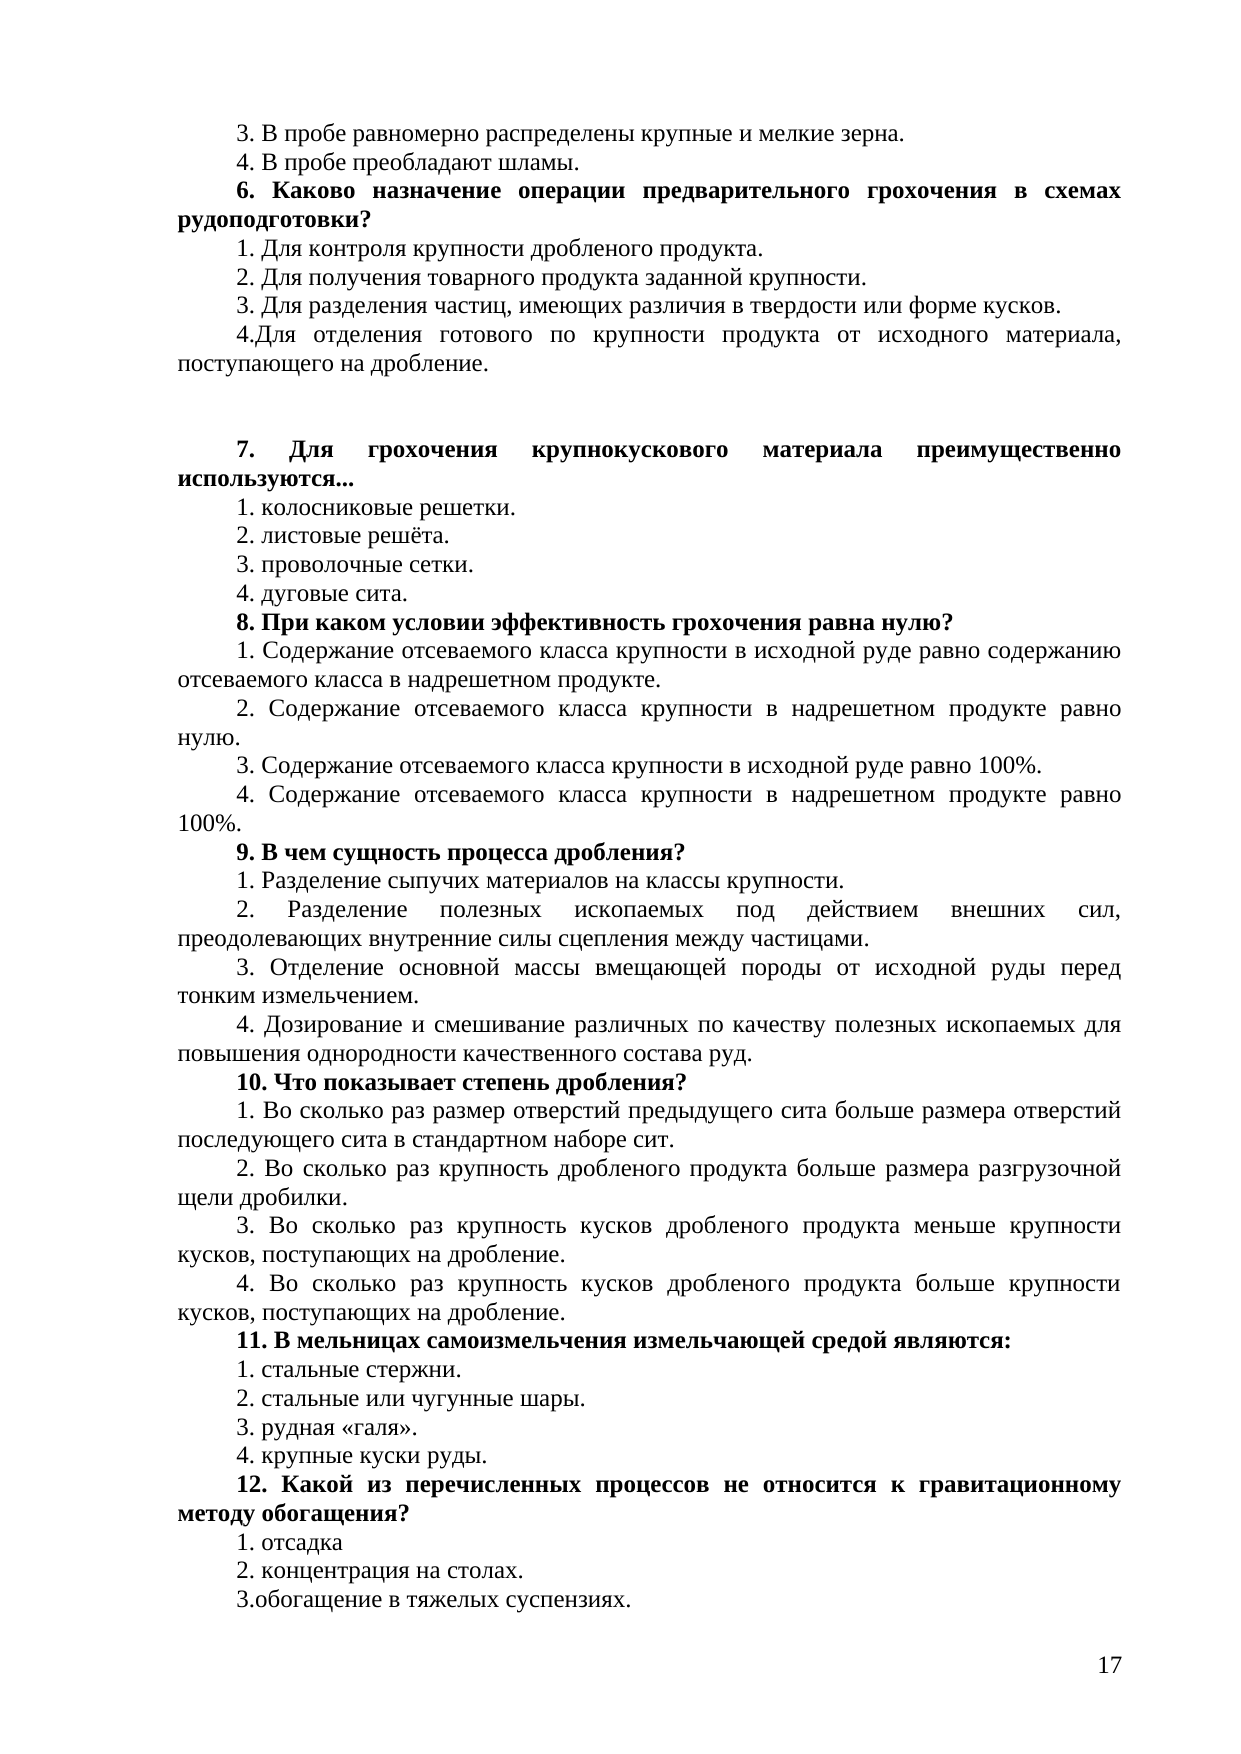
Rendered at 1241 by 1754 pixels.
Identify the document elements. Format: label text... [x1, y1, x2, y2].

text 1. Содержание отсеваемого класса крупности в исходной руде равно содержанию отсеваемого класса в надрешетном продукте. [177, 636, 1122, 693]
text 2. концентрация на столах. [177, 1556, 1122, 1584]
text 1. Разделение сыпучих материалов на классы крупности. [177, 866, 1122, 894]
text 3. проволочные сетки. [177, 549, 1122, 578]
text 2. Разделение полезных ископаемых под действием внешних сил, преодолевающих внутренние силы сцепления между частицами. [177, 894, 1122, 952]
text 3. Отделение основной массы вмещающей породы от исходной руды перед тонким измельчением. [177, 952, 1122, 1009]
text 3.обогащение в тяжелых суспензиях. [177, 1584, 1122, 1613]
text 4. Дозирование и смешивание различных по качеству полезных ископаемых для повышения однородности качественного состава руд. [177, 1009, 1122, 1067]
text 1. Для контроля крупности дробленого продукта. [177, 233, 1122, 262]
text 4. В пробе преобладают шламы. [177, 147, 1122, 176]
text 1. колосниковые решетки. [177, 492, 1122, 521]
text 3. В пробе равномерно распределены крупные и мелкие зерна. [177, 118, 1122, 147]
text 11. В мельницах самоизмельчения измельчающей средой являются: [177, 1326, 1122, 1354]
text 4. Содержание отсеваемого класса крупности в надрешетном продукте равно 100%. [177, 779, 1122, 837]
text 4. Во сколько раз крупность кусков дробленого продукта больше крупности кусков, поступающих на дробление. [177, 1268, 1122, 1326]
text 2. стальные или чугунные шары. [177, 1383, 1122, 1412]
text 4. крупные куски руды. [177, 1441, 1122, 1469]
text 3. рудная «галя». [177, 1412, 1122, 1441]
text 3. Во сколько раз крупность кусков дробленого продукта меньше крупности кусков, поступающих на дробление. [177, 1211, 1122, 1268]
text 2. листовые решёта. [177, 521, 1122, 549]
text 2. Во сколько раз крупность дробленого продукта больше размера разгрузочной щели дробилки. [177, 1153, 1122, 1211]
text 3. Содержание отсеваемого класса крупности в исходной руде равно 100%. [177, 751, 1122, 779]
text 1. стальные стержни. [177, 1354, 1122, 1383]
text 2. Для получения товарного продукта заданной крупности. [177, 262, 1122, 291]
text 4.Для отделения готового по крупности продукта от исходного материала, поступающего на дробление. [177, 319, 1122, 377]
text 10. Что показывает степень дробления? [177, 1067, 1122, 1096]
text 1. Во сколько раз размер отверстий предыдущего сита больше размера отверстий последующего сита в стандартном наборе сит. [177, 1096, 1122, 1153]
text 8. При каком условии эффективность грохочения равна нулю? [177, 607, 1122, 636]
text 2. Содержание отсеваемого класса крупности в надрешетном продукте равно нулю. [177, 693, 1122, 751]
text 3. Для разделения частиц, имеющих различия в твердости или форме кусков. [177, 291, 1122, 319]
text 9. В чем сущность процесса дробления? [177, 837, 1122, 866]
text 7. Для грохочения крупнокускового материала преимущественно используются... [177, 434, 1122, 492]
text 6. Каково назначение операции предварительного грохочения в схемах рудоподготовки? [177, 176, 1122, 233]
text 12. Какой из перечисленных процессов не относится к гравитационному методу обогащения? [177, 1469, 1122, 1527]
text 1. отсадка [177, 1527, 1122, 1556]
text 4. дуговые сита. [177, 578, 1122, 607]
